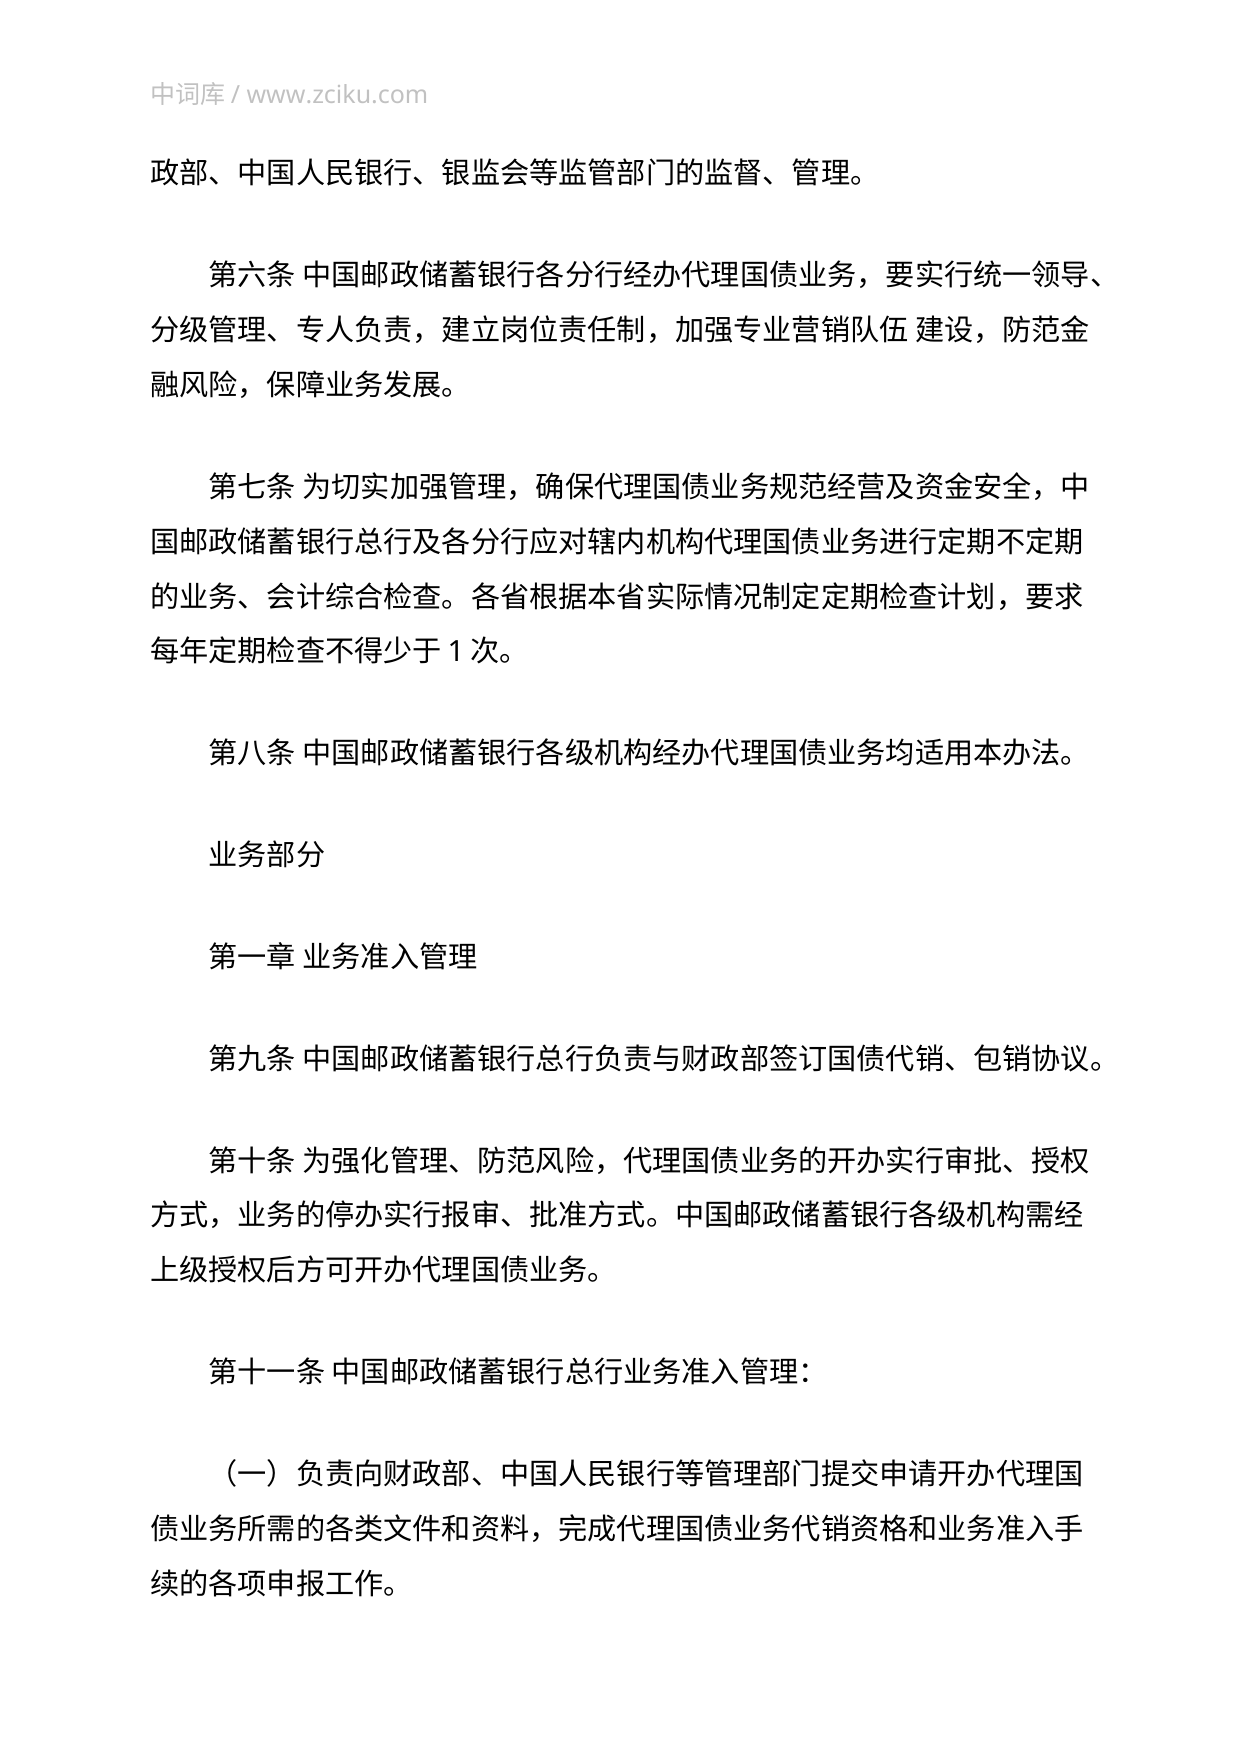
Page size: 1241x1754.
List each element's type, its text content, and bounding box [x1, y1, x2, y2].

text 第十条 为强化管理、防范风险，代理国债业务的开办实行审批、授权方式，业务的停办实行报审、批准方式。中国邮政储蓄银行各级机构需经上级授权后方可开办代理国债业务。 [150, 1137, 1090, 1289]
text （一）负责向财政部、中国人民银行等管理部门提交申请开办代理国债业务所需的各类文件和资料，完成代理国债业务代销资格和业务准入手续的各项申报工作。 [150, 1450, 1090, 1602]
text 第六条 中国邮政储蓄银行各分行经办代理国债业务，要实行统一领导、分级管理、专人负责，建立岗位责任制，加强专业营销队伍 建设，防范金融风险，保障业务发展。 [150, 252, 1090, 404]
text 第七条 为切实加强管理，确保代理国债业务规范经营及资金安全，中国邮政储蓄银行总行及各分行应对辖内机构代理国债业务进行定期不定期的业务、会计综合检查。各省根据本省实际情况制定定期检查计划，要求每年定期检查不得少于1次。 [150, 463, 1090, 670]
text 第九条 中国邮政储蓄银行总行负责与财政部签订国债代销、包销协议。 [150, 1035, 1090, 1078]
text 第一章 业务准入管理 [150, 933, 1090, 976]
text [150, 150, 1090, 192]
text 第八条 中国邮政储蓄银行各级机构经办代理国债业务均适用本办法。 [150, 730, 1090, 772]
text 第十一条 中国邮政储蓄银行总行业务准入管理： [150, 1349, 1090, 1391]
text 业务部分 [150, 832, 1090, 874]
